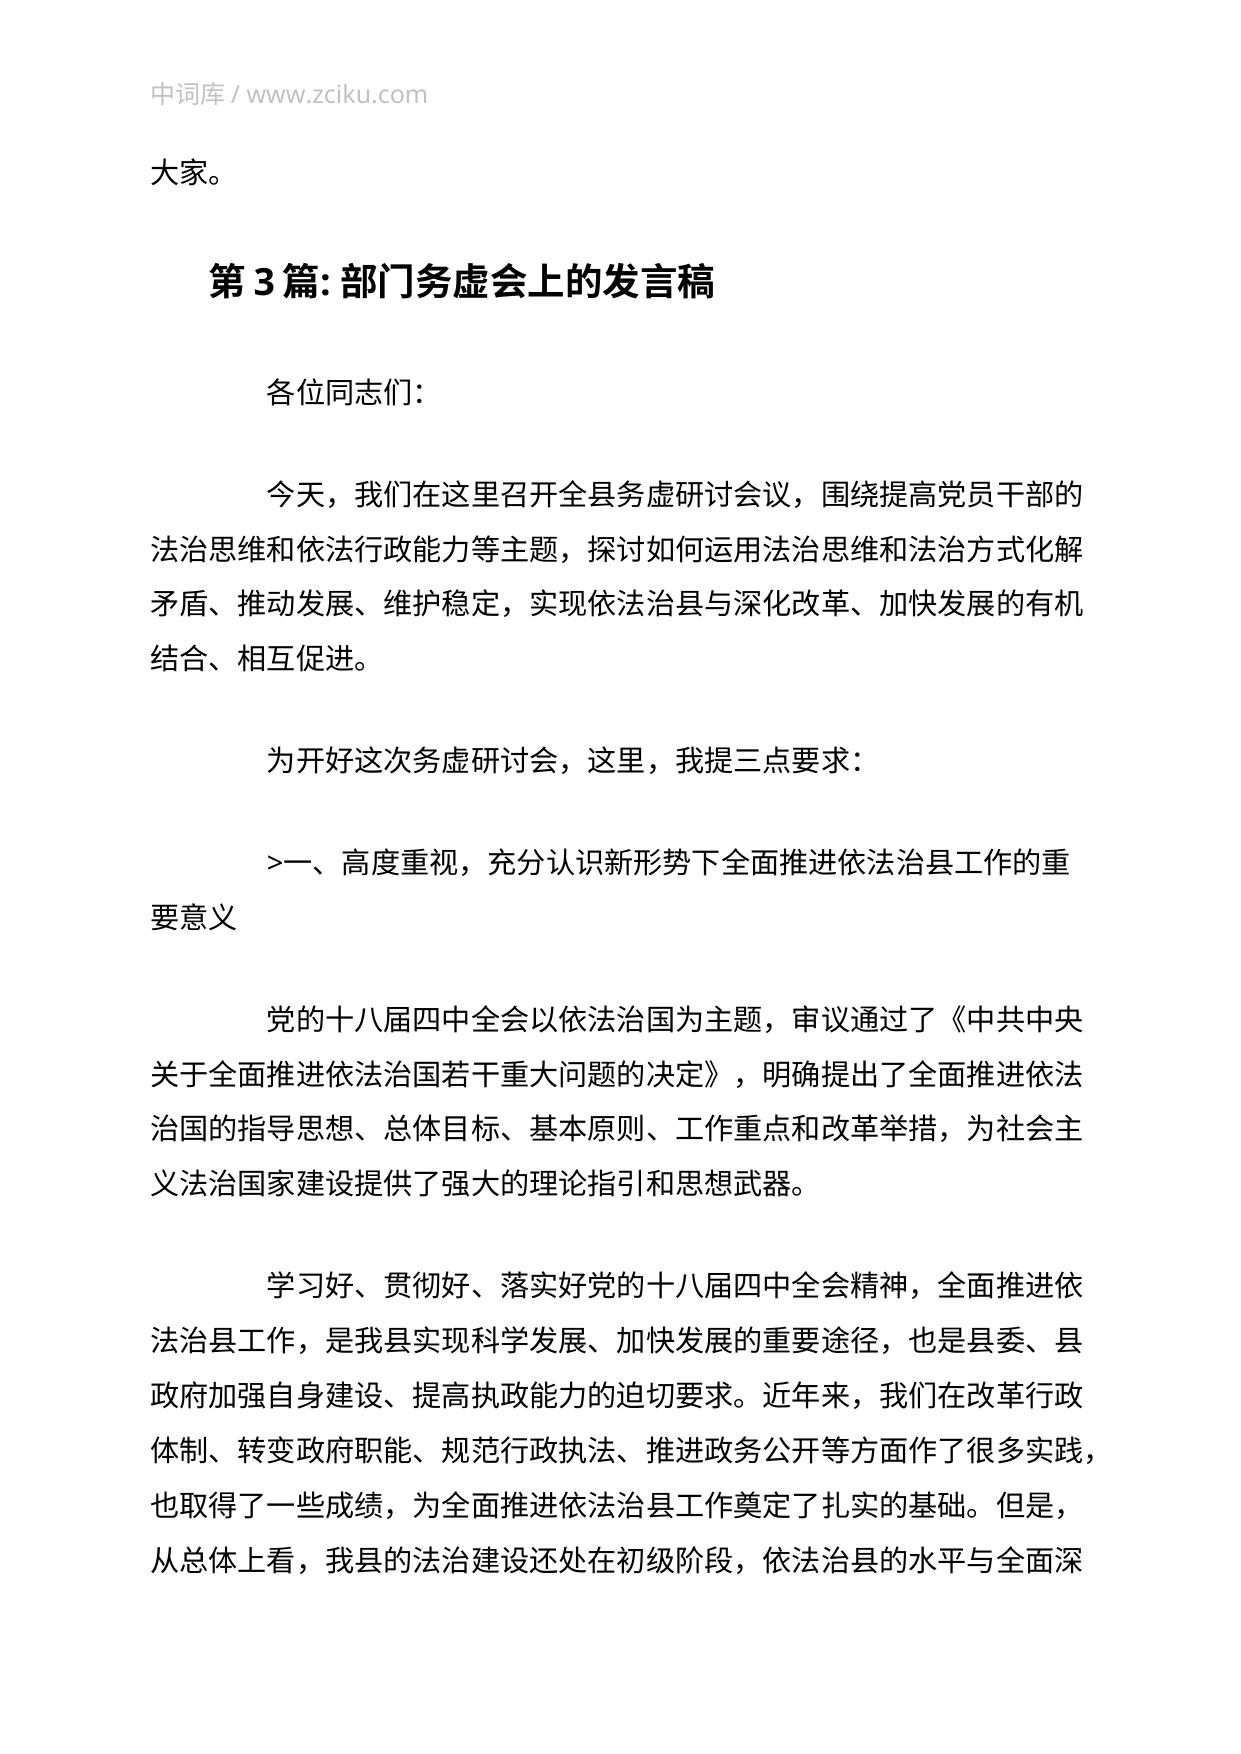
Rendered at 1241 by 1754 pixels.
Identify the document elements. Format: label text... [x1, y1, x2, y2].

text 各位同志们： [150, 369, 1090, 412]
text 为开好这次务虚研讨会，这里，我提三点要求： [150, 738, 1090, 780]
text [150, 150, 1090, 192]
text 第3篇: 部门务虚会上的发言稿 [150, 252, 1090, 306]
text >一、高度重视，充分认识新形势下全面推进依法治县工作的重要意义 [150, 839, 1090, 937]
text 党的十八届四中全会以依法治国为主题，审议通过了《中共中央关于全面推进依法治国若干重大问题的决定》，明确提出了全面推进依法治国的指导思想、总体目标、基本原则、工作重点和改革举措，为社会主义法治国家建设提供了强大的理论指引和思想武器。 [150, 996, 1090, 1203]
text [150, 1263, 1090, 1579]
text 今天，我们在这里召开全县务虚研讨会议，围绕提高党员干部的法治思维和依法行政能力等主题，探讨如何运用法治思维和法治方式化解矛盾、推动发展、维护稳定，实现依法治县与深化改革、加快发展的有机结合、相互促进。 [150, 471, 1090, 678]
